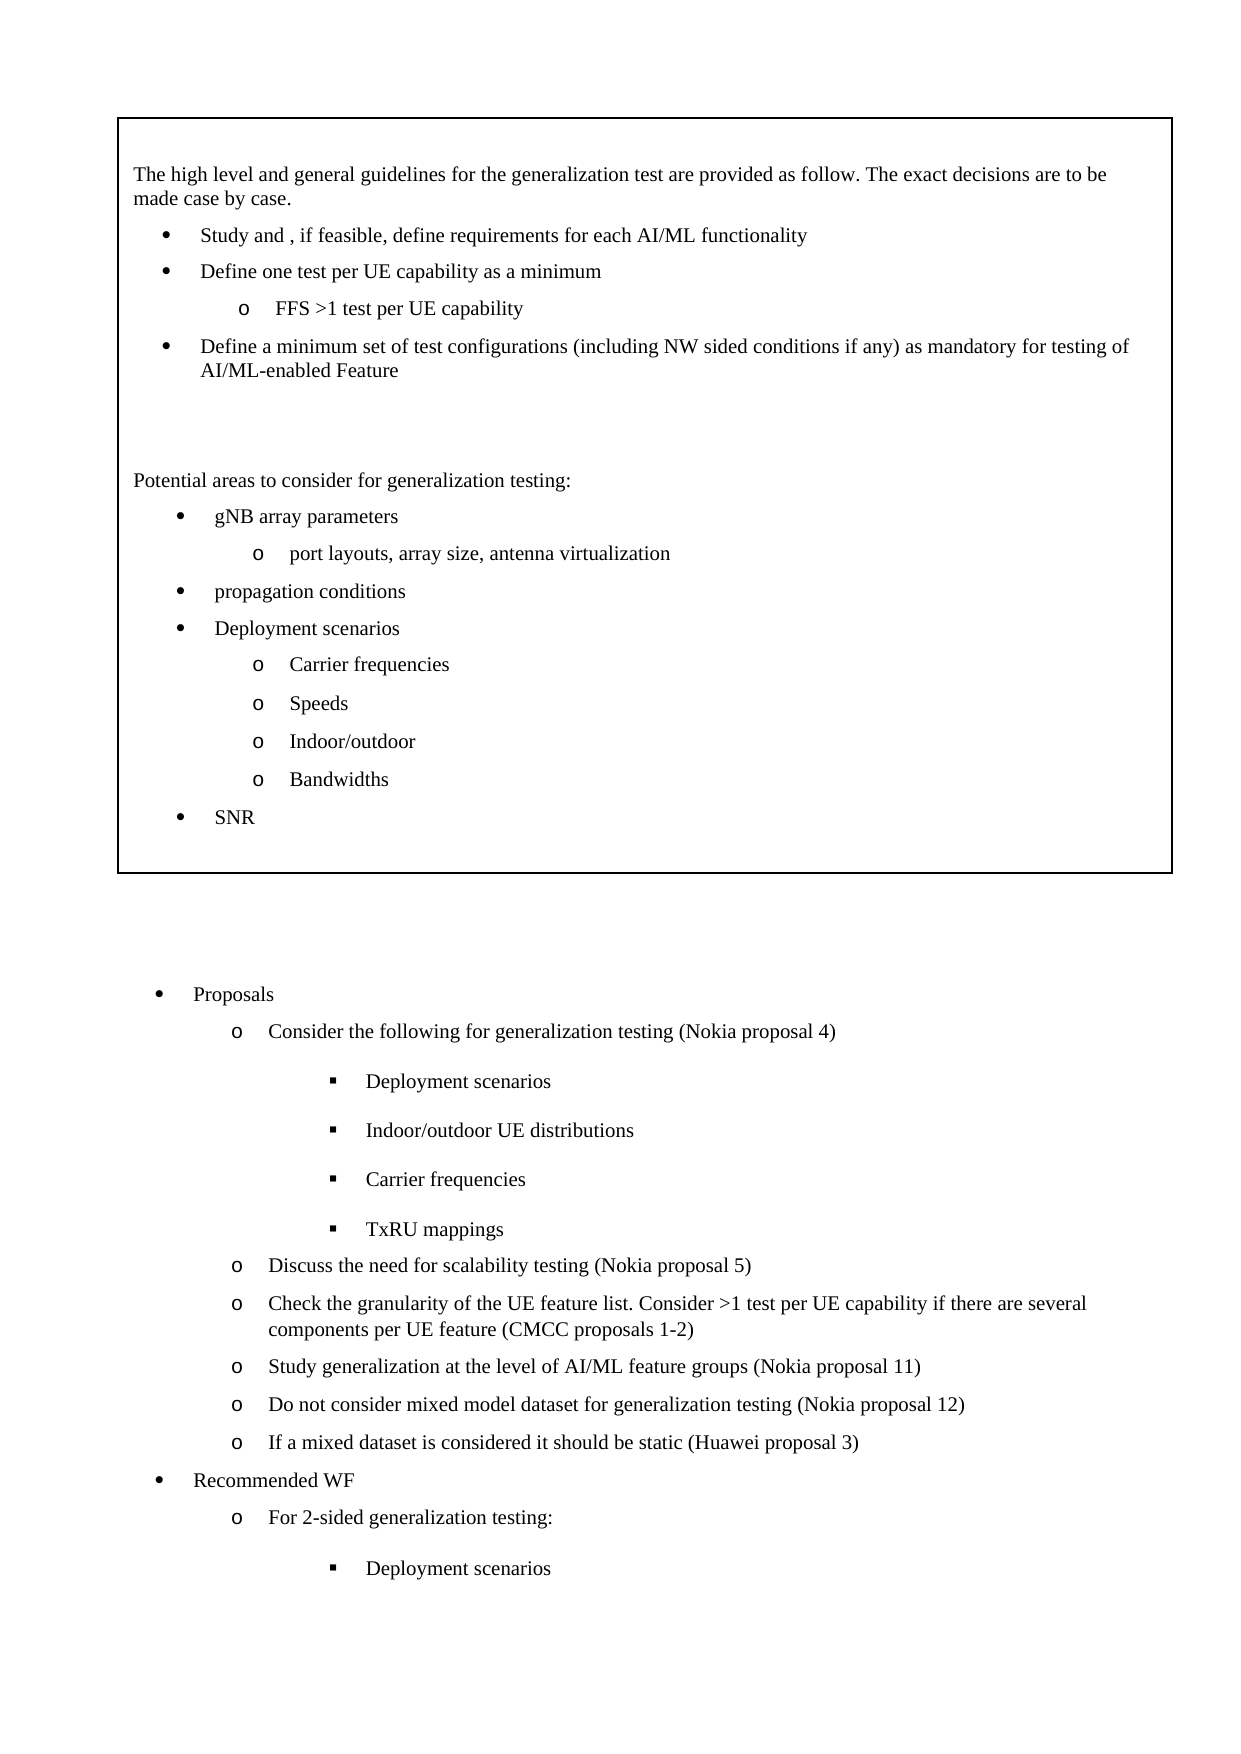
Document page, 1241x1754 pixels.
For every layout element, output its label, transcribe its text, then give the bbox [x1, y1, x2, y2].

list For 2-sided generalization testing: [231, 1505, 1122, 1531]
list Indoor/outdoor UE distributions [328, 1118, 1122, 1142]
list TxRU mappings [328, 1216, 1122, 1241]
list Check the granularity of the UE feature list. Consider >1 test per UE capability if there are several components per UE feature (CMCC proposals 1-2) [231, 1291, 1122, 1341]
list Proposals [156, 982, 1122, 1006]
list Do not consider mixed model dataset for generalization testing (Nokia proposal 12) [231, 1392, 1122, 1417]
list Deployment scenarios [328, 1069, 1122, 1093]
list Carrier frequencies [328, 1167, 1122, 1191]
list If a mixed dataset is considered it should be static (Huawei proposal 3) [231, 1430, 1122, 1456]
list Consider the following for generalization testing (Nokia proposal 4) [231, 1018, 1122, 1044]
list Discuss the need for scalability testing (Nokia proposal 5) [231, 1253, 1122, 1279]
list Study generalization at the level of AI/ML feature groups (Nokia proposal 11) [231, 1353, 1122, 1379]
list Deployment scenarios [328, 1556, 1122, 1579]
list Recommended WF [156, 1468, 1122, 1492]
